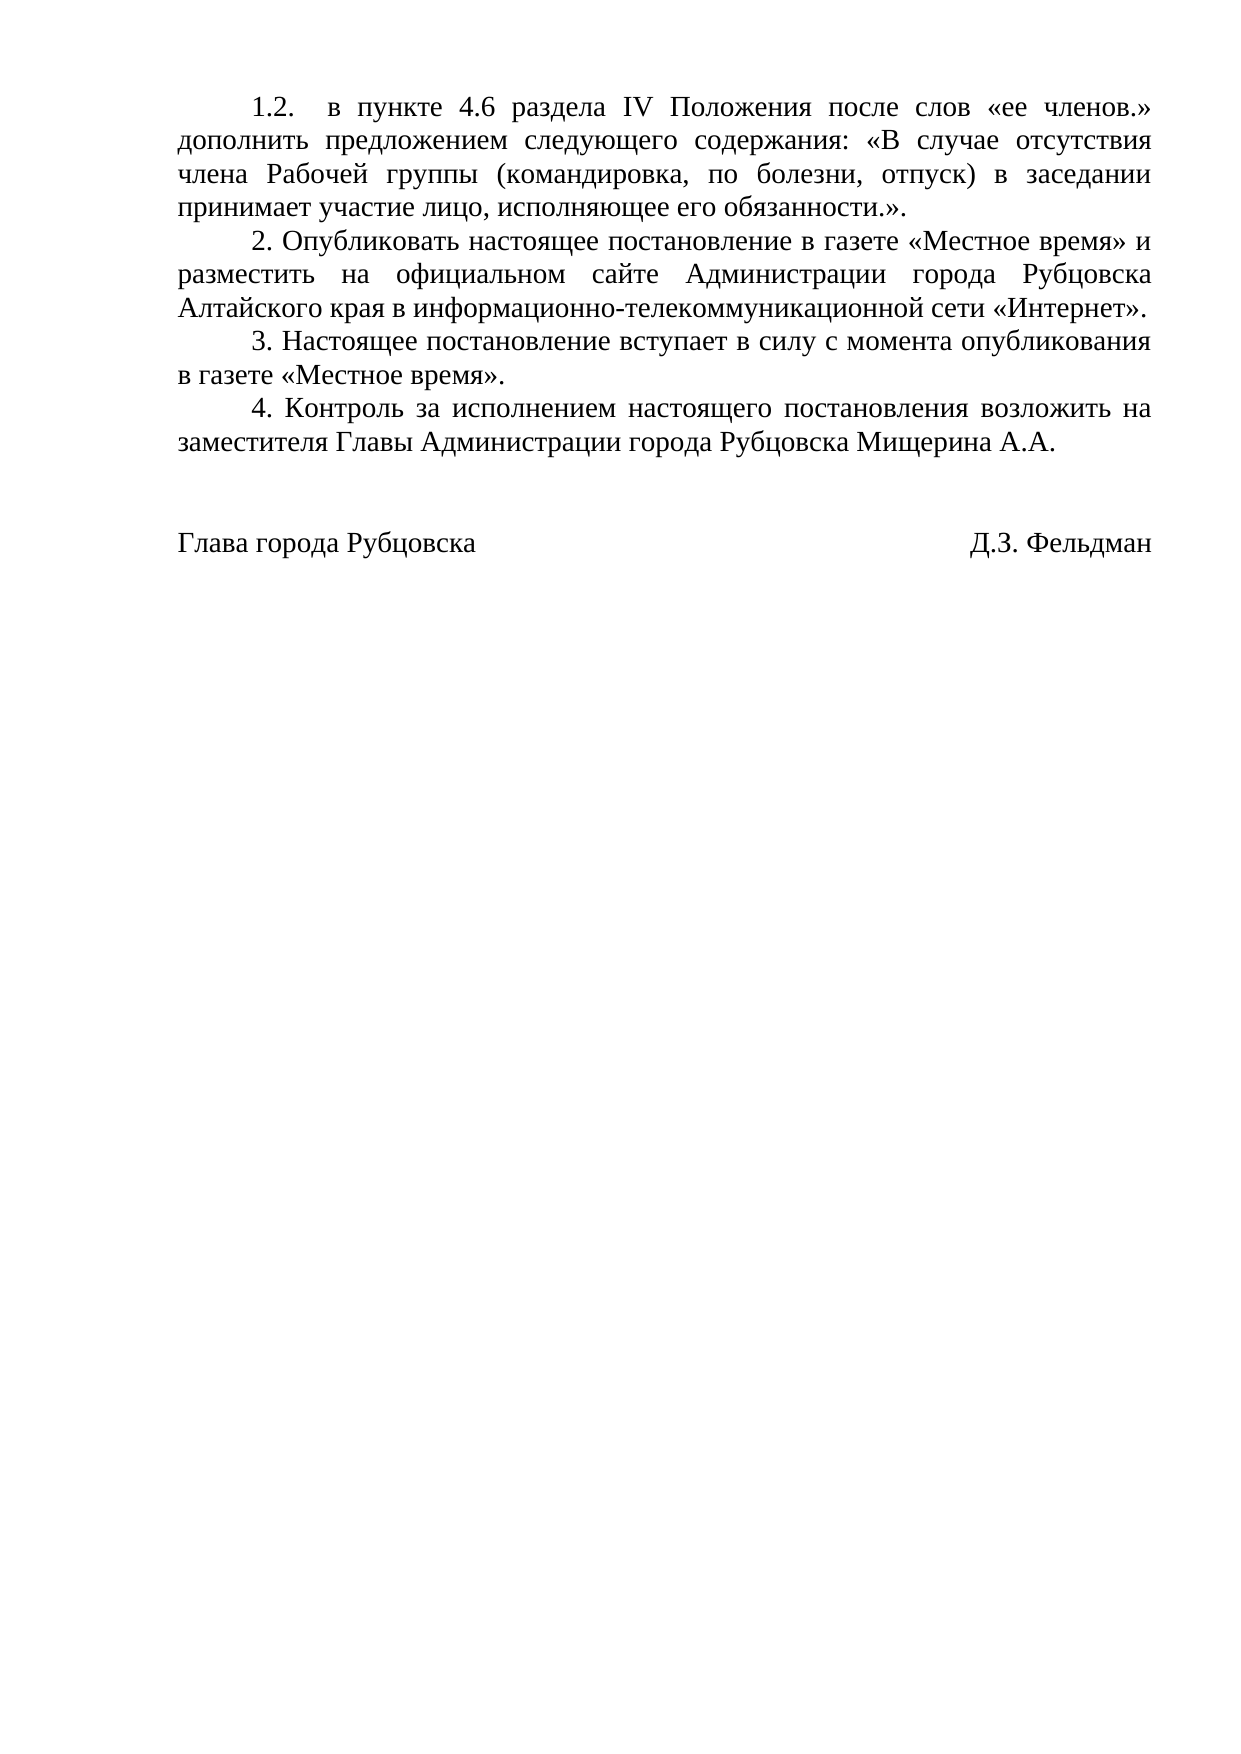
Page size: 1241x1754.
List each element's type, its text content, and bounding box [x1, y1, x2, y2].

text 4. Контроль за исполнением настоящего постановления возложить на заместителя Главы Администрации города Рубцовска Мищерина А.А. [177, 391, 1152, 458]
text 1.2. в пункте 4.6 раздела IV Положения после слов «ее членов.» дополнить предложением следующего содержания: «В случае отсутствия члена Рабочей группы (командировка, по болезни, отпуск) в заседании принимает участие лицо, исполняющее его обязанности.». [177, 89, 1152, 223]
text 3. Настоящее постановление вступает в силу с момента опубликования в газете «Местное время». [177, 323, 1152, 391]
table_header Д.З. Фельдман [665, 525, 1163, 558]
text 2. Опубликовать настоящее постановление в газете «Местное время» и разместить на официальном сайте Администрации города Рубцовска Алтайского края в информационно-телекоммуникационной сети «Интернет». [177, 223, 1152, 323]
table_header Глава города Рубцовска [166, 525, 664, 558]
